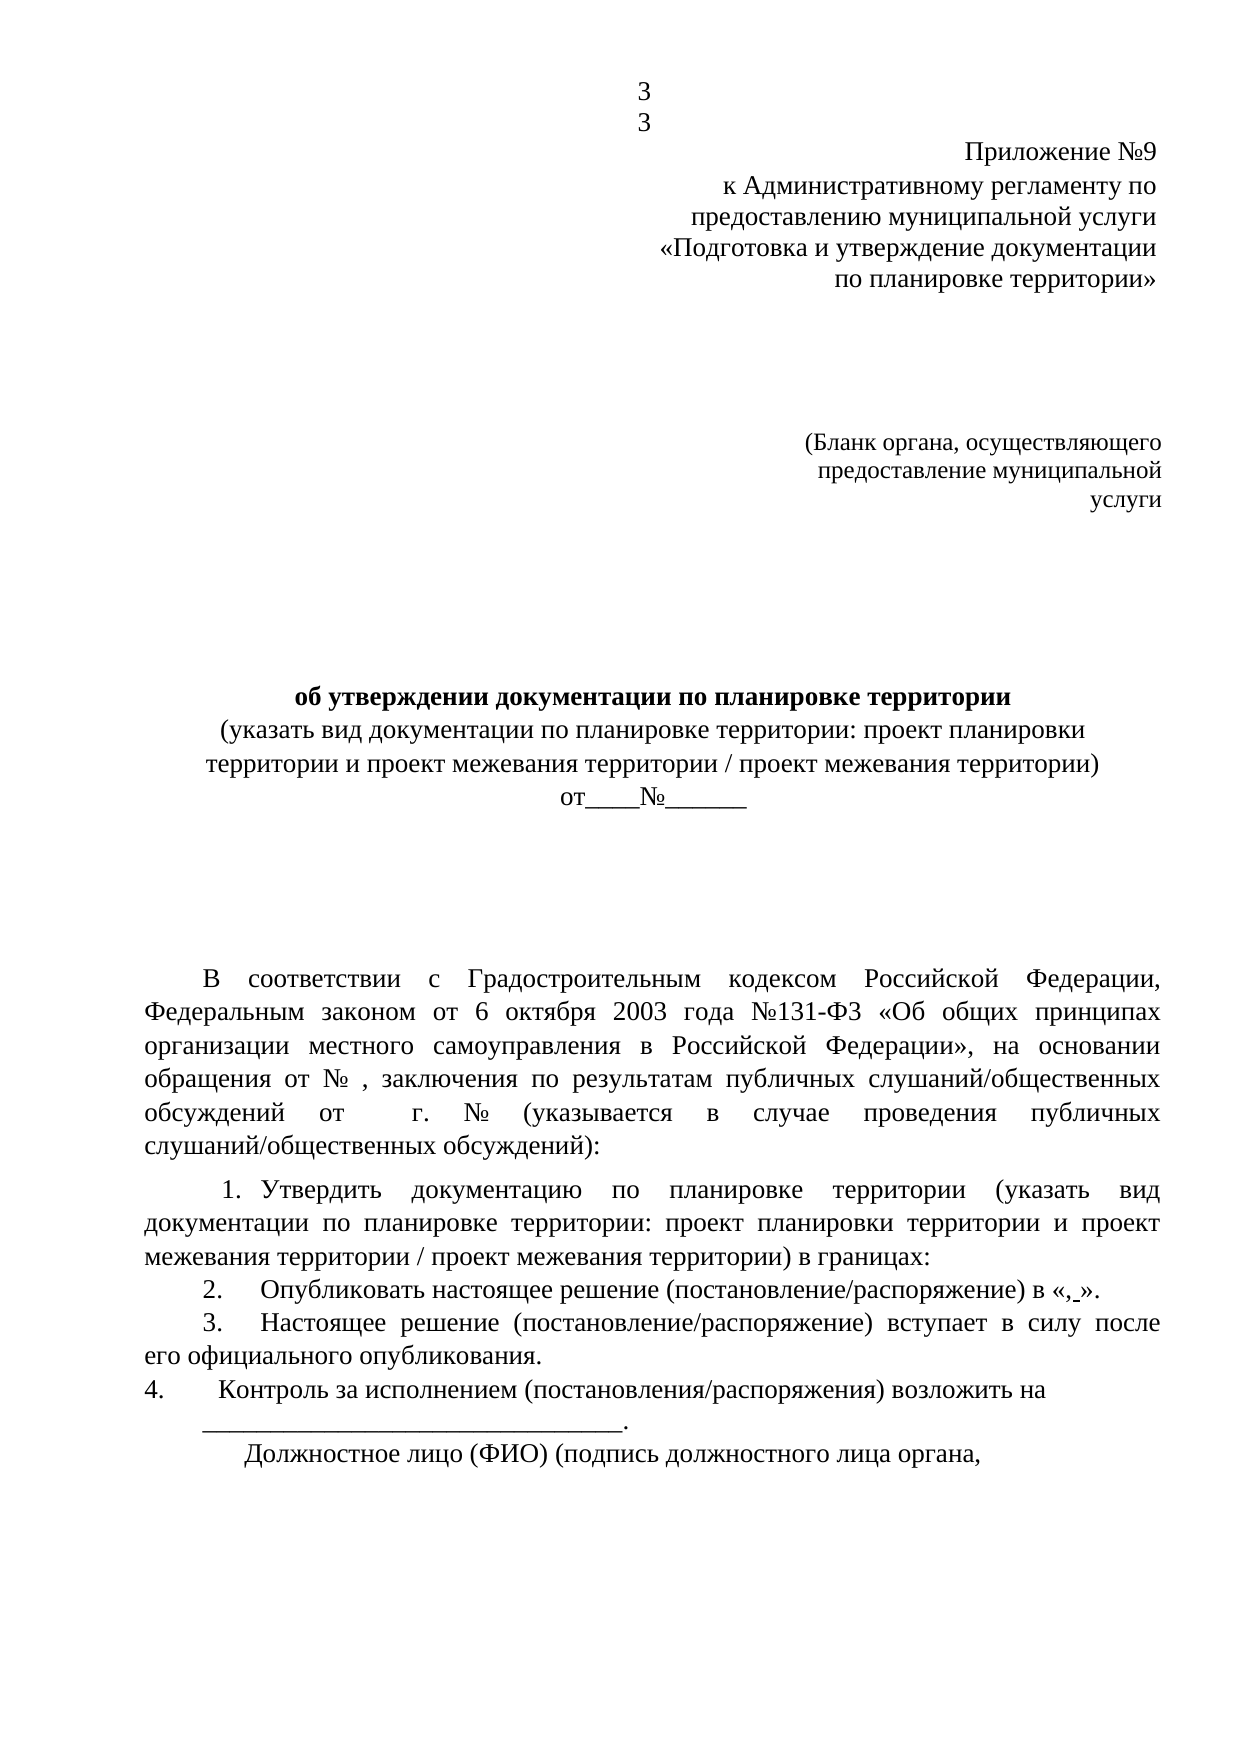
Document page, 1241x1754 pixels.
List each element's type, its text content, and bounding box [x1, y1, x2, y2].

text Должностное лицо (ФИО) (подпись должностного лица органа, [202, 1437, 1162, 1468]
table_header Приложение №9 к Административному регламенту по предоставлению муниципальной услуги «Подготовка и утверждение документации по планировке территории» [617, 85, 1168, 320]
text _______________________________. [202, 1404, 1162, 1435]
list Утвердить документацию по планировке территории (указать вид документации по планировке территории: проект планировки территории и проект межевания территории / проект межевания территории) в границах: [144, 1173, 1162, 1271]
text В соответствии с Градостроительным кодексом Российской Федерации, Федеральным законом от 6 октября 2003 года №131-Ф3 «Об общих принципах организации местного самоуправления в Российской Федерации», на основании обращения от № , заключения по результатам публичных слушаний/общественных обсуждений от г. № (указывается в случае проведения публичных слушаний/общественных обсуждений): [144, 962, 1162, 1161]
text (Бланк органа, осуществляющего предоставление муниципальной услуги [788, 427, 1162, 513]
text об утверждении документации по планировке территории [144, 679, 1162, 711]
list Опубликовать настоящее решение (постановление/распоряжение) в «, ». [144, 1273, 1162, 1304]
list Контроль за исполнением (постановления/распоряжения) возложить на [144, 1373, 1162, 1404]
text (указать вид документации по планировке территории: проект планировки территории и проект межевания территории / проект межевания территории) от____№______ [144, 713, 1162, 811]
list Настоящее решение (постановление/распоряжение) вступает в силу после его официального опубликования. [144, 1306, 1162, 1370]
